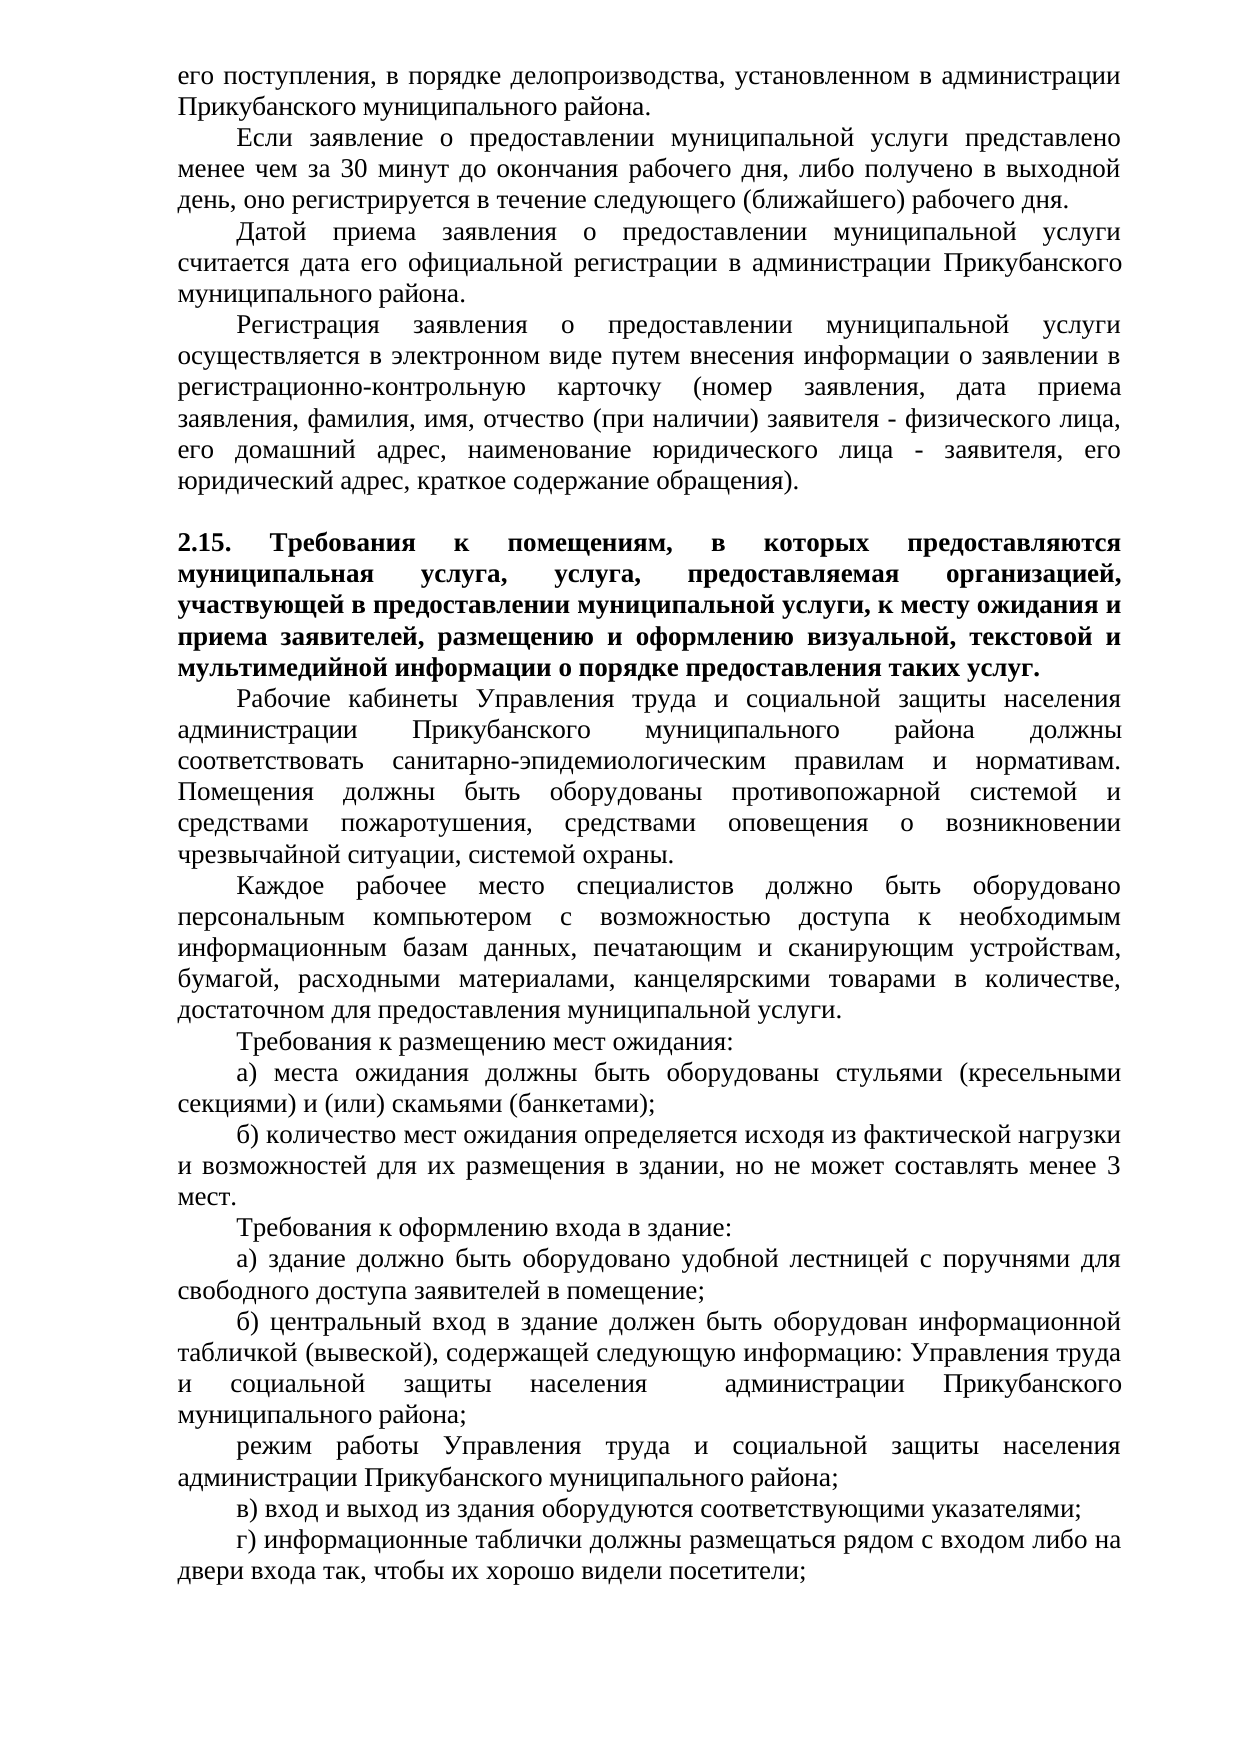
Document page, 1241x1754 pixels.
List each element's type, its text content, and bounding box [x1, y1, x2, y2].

text б) количество мест ожидания определяется исходя из фактической нагрузки и возможностей для их размещения в здании, но не может составлять менее 3 мест. [177, 1118, 1122, 1211]
text режим работы Управления труда и социальной защиты населения администрации Прикубанского муниципального района; [177, 1429, 1122, 1492]
text Если заявление о предоставлении муниципальной услуги представлено менее чем за 30 минут до окончания рабочего дня, либо получено в выходной день, оно регистрируется в течение следующего (ближайшего) рабочего дня. [177, 121, 1122, 215]
text г) информационные таблички должны размещаться рядом с входом либо на двери входа так, чтобы их хорошо видели посетители; [177, 1523, 1122, 1585]
text Регистрация заявления о предоставлении муниципальной услуги осуществляется в электронном виде путем внесения информации о заявлении в регистрационно-контрольную карточку (номер заявления, дата приема заявления, фамилия, имя, отчество (при наличии) заявителя - физического лица, его домашний адрес, наименование юридического лица - заявителя, его юридический адрес, краткое содержание обращения). [177, 308, 1122, 495]
text 2.15. Требования к помещениям, в которых предоставляются муниципальная услуга, услуга, предоставляемая организацией, участвующей в предоставлении муниципальной услуги, к месту ожидания и приема заявителей, размещению и оформлению визуальной, текстовой и мультимедийной информации о порядке предоставления таких услуг. [177, 526, 1122, 682]
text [177, 59, 1122, 121]
text а) здание должно быть оборудовано удобной лестницей с поручнями для свободного доступа заявителей в помещение; [177, 1243, 1122, 1305]
text Требования к размещению мест ожидания: [177, 1024, 1122, 1056]
text Рабочие кабинеты Управления труда и социальной защиты населения администрации Прикубанского муниципального района должны соответствовать санитарно-эпидемиологическим правилам и нормативам. Помещения должны быть оборудованы противопожарной системой и средствами пожаротушения, средствами оповещения о возникновении чрезвычайной ситуации, системой охраны. [177, 682, 1122, 869]
text Требования к оформлению входа в здание: [177, 1211, 1122, 1243]
text а) места ожидания должны быть оборудованы стульями (кресельными секциями) и (или) скамьями (банкетами); [177, 1056, 1122, 1118]
text б) центральный вход в здание должен быть оборудован информационной табличкой (вывеской), содержащей следующую информацию: Управления труда и социальной защиты населения администрации Прикубанского муниципального района; [177, 1305, 1122, 1429]
text Каждое рабочее место специалистов должно быть оборудовано персональным компьютером с возможностью доступа к необходимым информационным базам данных, печатающим и сканирующим устройствам, бумагой, расходными материалами, канцелярскими товарами в количестве, достаточном для предоставления муниципальной услуги. [177, 869, 1122, 1024]
text Датой приема заявления о предоставлении муниципальной услуги считается дата его официальной регистрации в администрации Прикубанского муниципального района. [177, 215, 1122, 308]
text в) вход и выход из здания оборудуются соответствующими указателями; [177, 1492, 1122, 1523]
